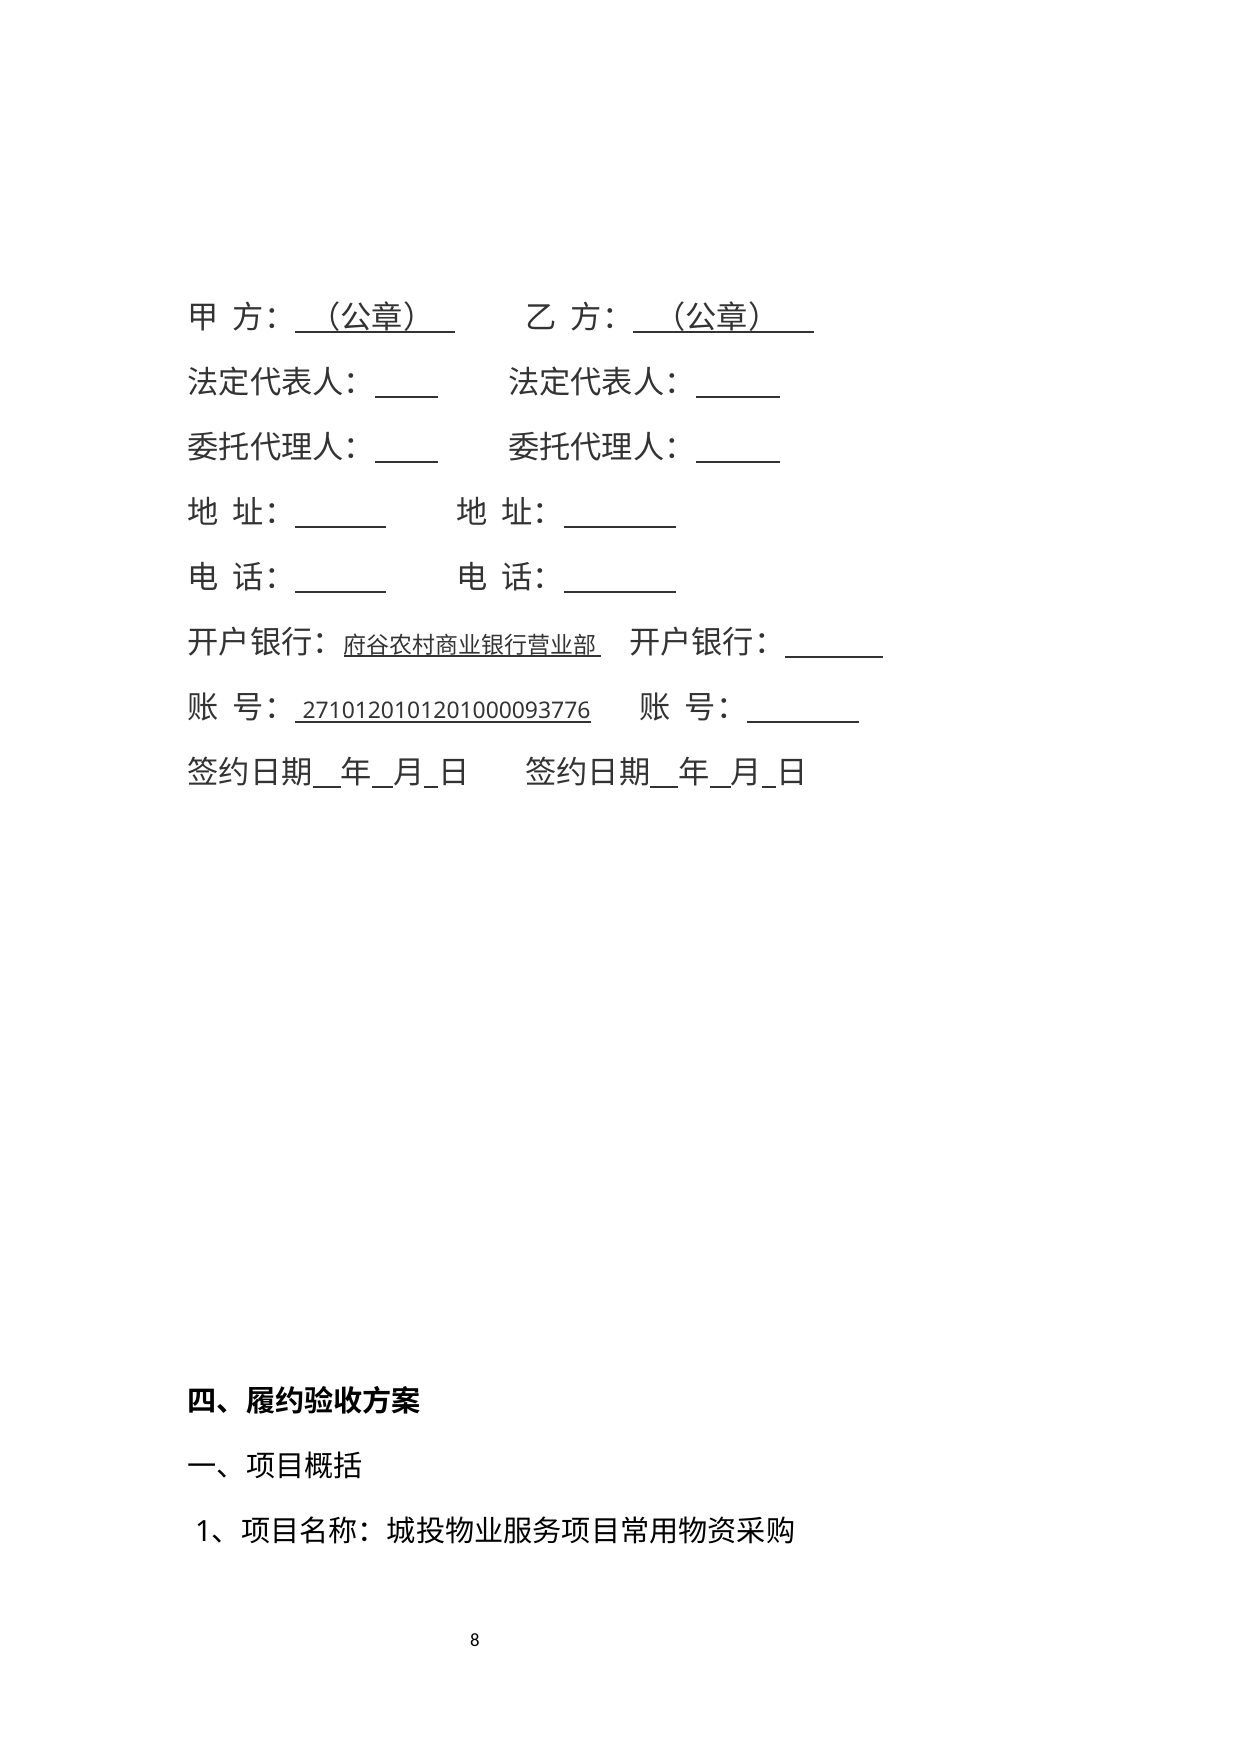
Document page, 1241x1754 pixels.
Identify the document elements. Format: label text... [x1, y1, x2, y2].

text 地 址： 地 址： [187, 477, 1053, 542]
text 签约日期 年 月 日 签约日期 年 月 日 [187, 737, 1053, 802]
text 开户银行：府谷农村商业银行营业部 开户银行： [187, 607, 1053, 672]
text 委托代理人： 委托代理人： [187, 412, 1053, 477]
text 甲 方： （公章） 乙 方： （公章） [187, 282, 1053, 347]
text 账 号： 2710120101201000093776 账 号： [187, 672, 1053, 737]
list 一、项目概括 [187, 1431, 1053, 1496]
text 1、项目名称：城投物业服务项目常用物资采购 [195, 1496, 1053, 1561]
list 四、履约验收方案 [187, 1366, 1053, 1431]
text 电 话： 电 话： [187, 542, 1053, 607]
text 法定代表人： 法定代表人： [187, 347, 1053, 412]
